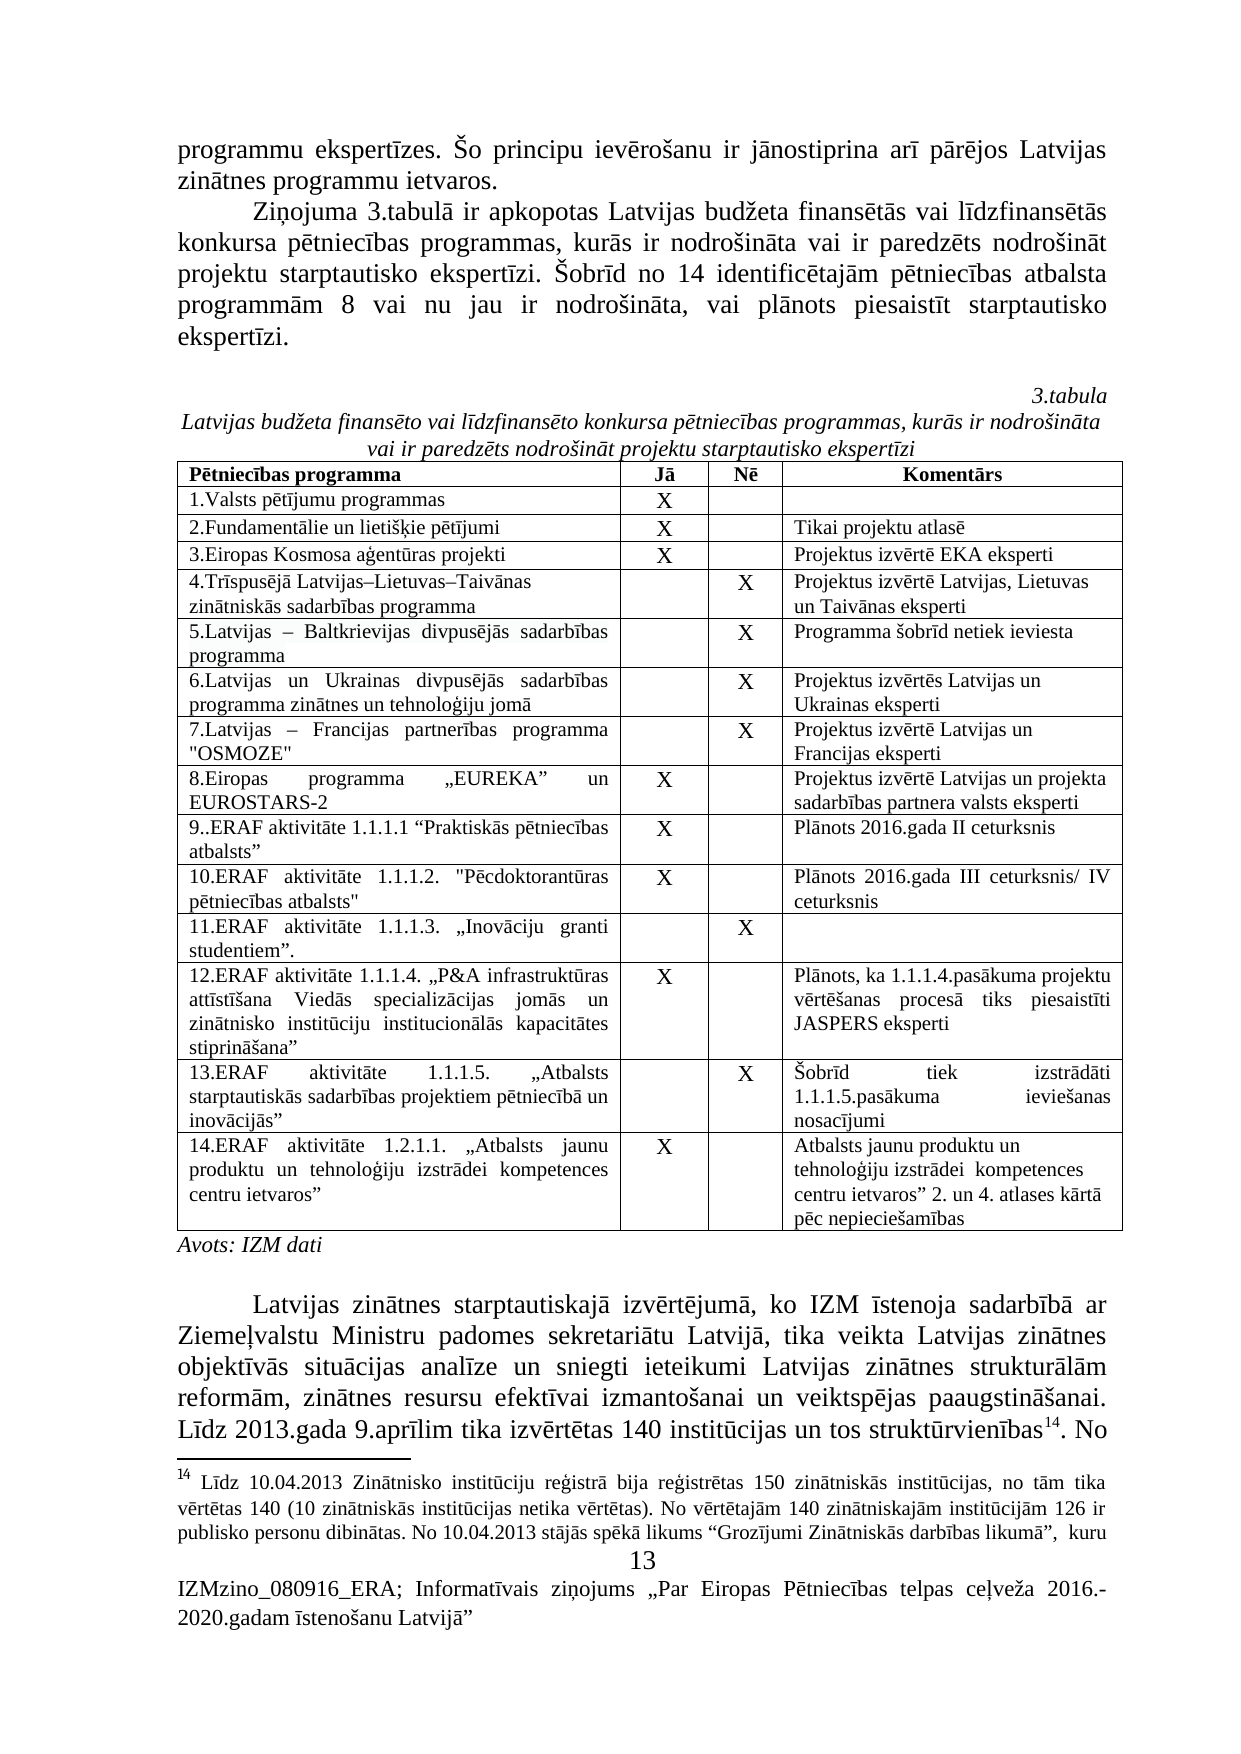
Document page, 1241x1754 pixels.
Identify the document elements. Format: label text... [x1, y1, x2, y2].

table_cell X [621, 865, 708, 913]
table_cell X [709, 570, 782, 618]
table_cell [709, 963, 782, 1059]
table_cell Projektus izvērtē Latvijas un projekta sadarbības partnera valsts eksperti [783, 766, 1122, 814]
table_cell X [709, 717, 782, 765]
table_cell X [709, 668, 782, 716]
table_cell Plānots 2016.gada II ceturksnis [783, 815, 1122, 863]
table_header Nē [709, 462, 782, 486]
table_cell Atbalsts jaunu produktu un tehnoloģiju izstrādei kompetences centru ietvaros” 2. un 4. atlases kārtā pēc nepieciešamības [783, 1133, 1122, 1229]
table_cell Plānots 2016.gada III ceturksnis/ IV ceturksnis [783, 865, 1122, 913]
table_header Komentārs [783, 462, 1122, 486]
table_cell [621, 914, 708, 962]
table_cell 3.Eiropas Kosmosa aģentūras projekti [178, 542, 620, 568]
table_cell X [621, 815, 708, 863]
table_cell 1.Valsts pētījumu programmas [178, 487, 620, 514]
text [177, 1288, 1107, 1444]
table_cell X [621, 766, 708, 814]
table_cell Projektus izvērtēs Latvijas un Ukrainas eksperti [783, 668, 1122, 716]
table_cell [783, 914, 1122, 962]
table_header Pētniecības programma [178, 462, 620, 486]
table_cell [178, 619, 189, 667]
table_cell X [621, 487, 708, 514]
table_cell [621, 717, 708, 765]
table_cell [621, 668, 708, 716]
table_cell Šobrīd tiek izstrādāti 1.1.1.5.pasākuma ieviešanas nosacījumi [783, 1060, 1122, 1132]
table_cell [621, 619, 708, 667]
table_cell 4.Trīspusējā Latvijas–Lietuvas–Taivānas zinātniskās sadarbības programma [178, 570, 620, 618]
table_cell X [709, 1060, 782, 1132]
table_cell 14.ERAF aktivitāte 1.2.1.1. „Atbalsts jaunu produktu un tehnoloģiju izstrādei kompetences centru ietvaros” [178, 1133, 620, 1229]
table_cell [709, 515, 782, 541]
table_cell X [621, 963, 708, 1059]
table_cell 6.Latvijas un Ukrainas divpusējās sadarbības programma zinātnes un tehnoloģiju jomā [178, 668, 620, 716]
table_cell 8.Eiropas programma „EUREKA” un EUROSTARS-2 [178, 766, 620, 814]
table_cell 2.Fundamentālie un lietišķie pētījumi [178, 515, 620, 541]
table_cell Programma šobrīd netiek ieviesta [783, 619, 1122, 667]
table_cell 5.Latvijas – Baltkrievijas divpusējās sadarbības programma [285, 619, 620, 667]
text Ziņojuma 3.tabulā ir apkopotas Latvijas budžeta finansētās vai līdzfinansētās konkursa pētniecības programmas, kurās ir nodrošināta vai ir paredzēts nodrošināt projektu starptautisko ekspertīzi. Šobrīd no 14 identificētajām pētniecības atbalsta programmām 8 vai nu jau ir nodrošināta, vai plānots piesaistīt starptautisko ekspertīzi. [177, 195, 1107, 351]
table_cell X [709, 619, 782, 667]
text Avots: IZM dati [177, 1231, 1107, 1257]
table_cell [621, 570, 708, 618]
table_cell 13.ERAF aktivitāte 1.1.1.5. „Atbalsts starptautiskās sadarbības projektiem pētniecībā un inovācijās” [178, 1060, 620, 1132]
table_cell 10.ERAF aktivitāte 1.1.1.2. "Pēcdoktorantūras pētniecības atbalsts" [178, 865, 620, 913]
table_cell [709, 542, 782, 568]
table_cell 7.Latvijas – Francijas partnerības programma "OSMOZE" [178, 717, 620, 765]
table_cell Projektus izvērtē EKA eksperti [783, 542, 1122, 568]
table_cell X [709, 914, 782, 962]
table_cell [709, 766, 782, 814]
table_cell [709, 1133, 782, 1229]
text 3.tabula [177, 382, 1107, 408]
table_cell X [621, 515, 708, 541]
text Latvijas budžeta finansēto vai līdzfinansēto konkursa pētniecības programmas, kurās ir nodrošināta vai ir paredzēts nodrošināt projektu starptautisko ekspertīzi [177, 408, 1107, 461]
table_cell [709, 487, 782, 514]
table_cell [709, 815, 782, 863]
table_cell Tikai projektu atlasē [783, 515, 1122, 541]
table_cell X [621, 1133, 708, 1229]
table_cell [621, 1060, 708, 1132]
table_cell Projektus izvērtē Latvijas un Francijas eksperti [783, 717, 1122, 765]
table_cell [709, 865, 782, 913]
table_cell 11.ERAF aktivitāte 1.1.1.3. „Inovāciju granti studentiem”. [178, 914, 620, 962]
table_cell [783, 487, 1122, 514]
table_header Jā [621, 462, 708, 486]
table_cell X [621, 542, 708, 568]
table_cell 12.ERAF aktivitāte 1.1.1.4. „P&A infrastruktūras attīstīšana Viedās specializācijas jomās un zinātnisko institūciju institucionālās kapacitātes stiprināšana” [178, 963, 620, 1059]
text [177, 133, 1107, 195]
table_cell 9..ERAF aktivitāte 1.1.1.1 “Praktiskās pētniecības atbalsts” [178, 815, 620, 863]
table_cell Plānots, ka 1.1.1.4.pasākuma projektu vērtēšanas procesā tiks piesaistīti JASPERS eksperti [783, 963, 1122, 1059]
table_cell Projektus izvērtē Latvijas, Lietuvas un Taivānas eksperti [783, 570, 1122, 618]
